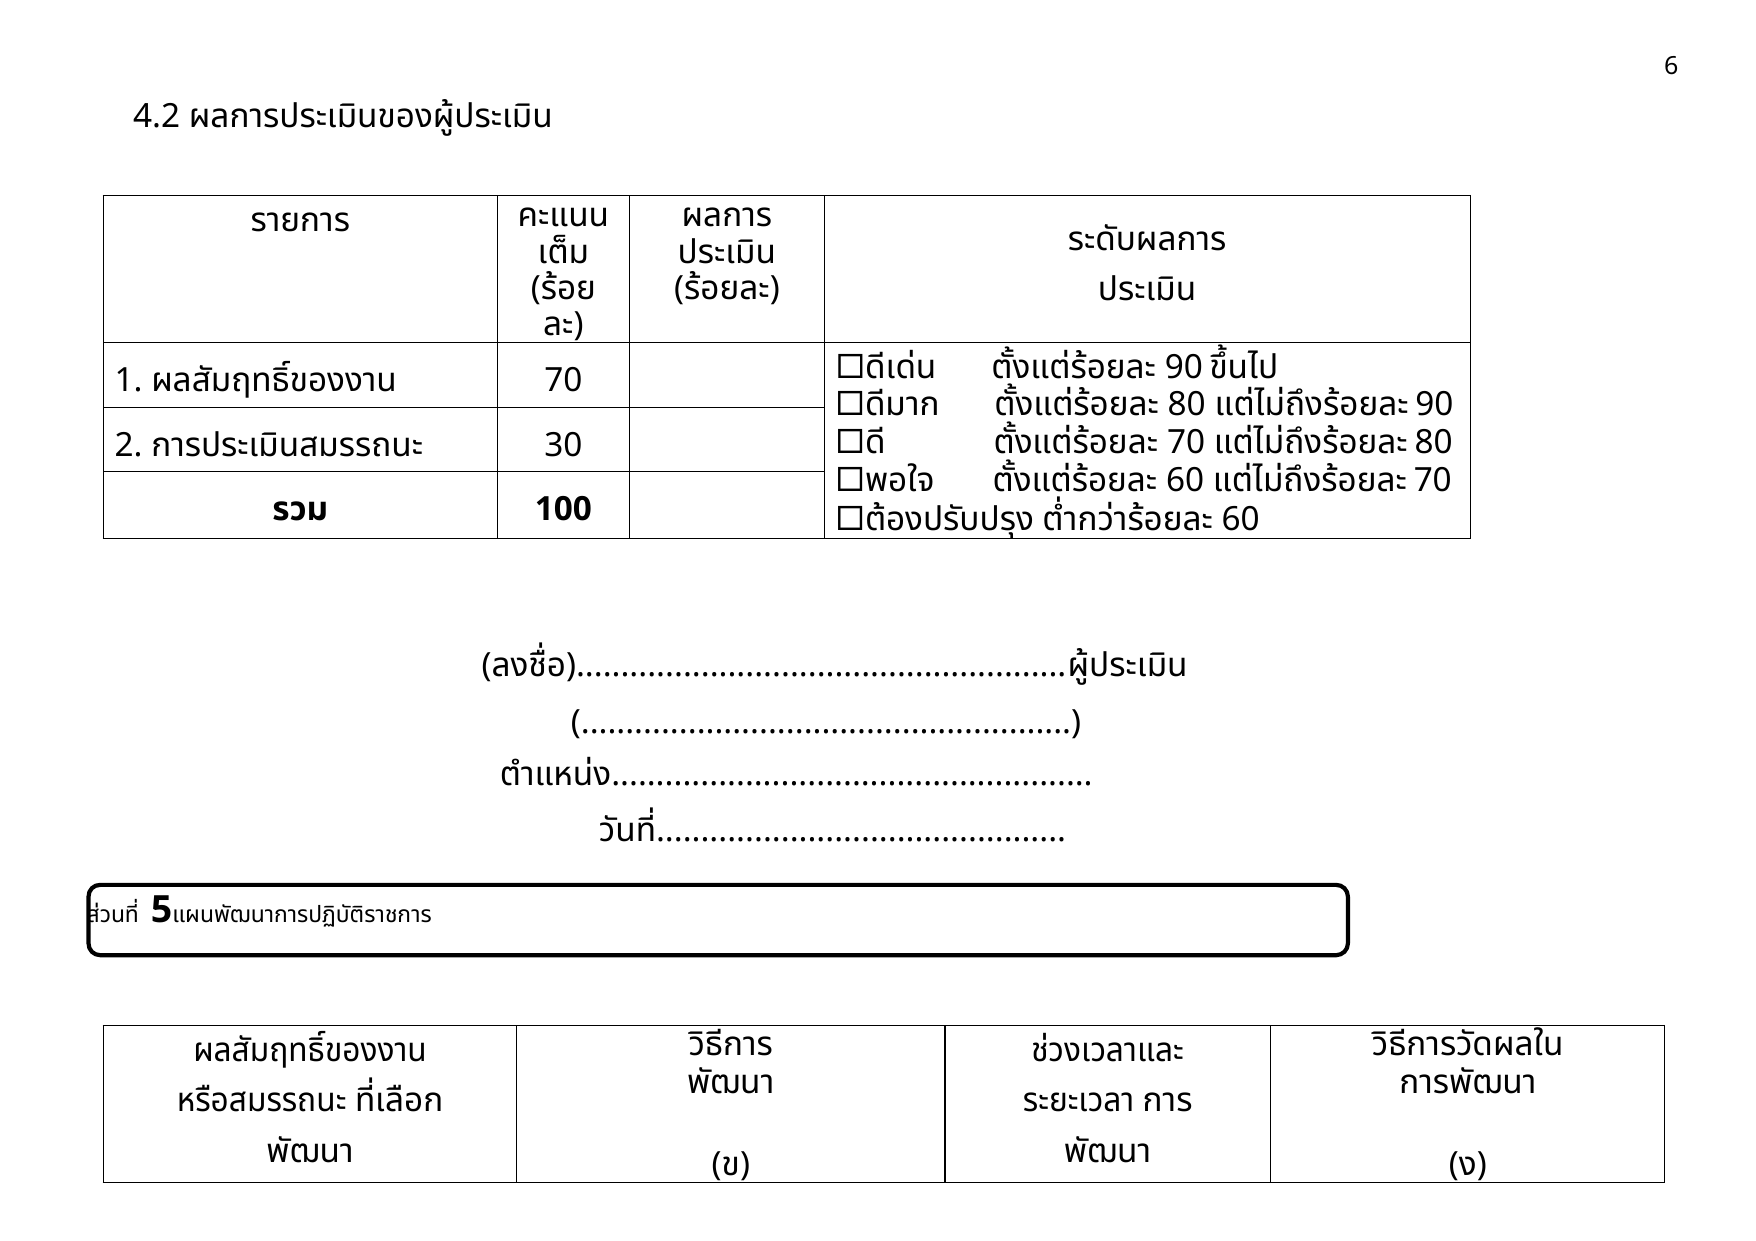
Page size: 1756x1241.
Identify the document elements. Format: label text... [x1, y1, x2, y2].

text (.......................................................) [75, 698, 1578, 743]
text 6 [75, 48, 1678, 82]
table_cell ดีเด่น ตั้งแต่ร้อยละ 90ขึ้นไป ดีมาก ตั้งแต่ร้อยละ 80 แต่ไม่ถึงร้อยละ90 ดี ตั้งแต่ร้อยละ 70 แต่ไม่ถึงร้อยละ80 พอใจ ตั้งแต่ร้อยละ 60 แต่ไม่ถึงร้อยละ70 ต้องปรับปรุง ต่ำกว่าร้อยละ 60 [825, 343, 1470, 538]
table_cell 2. การประเมินสมรรถนะ [104, 408, 497, 471]
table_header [946, 1026, 1270, 1182]
table_cell [630, 343, 824, 407]
table_cell 30 [498, 408, 629, 471]
text วันที่.............................................. [75, 806, 1591, 857]
table_cell รวม [104, 472, 497, 538]
table_cell 100 [498, 472, 629, 538]
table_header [104, 1026, 516, 1182]
table_header วิธีการพัฒนา (ข) [517, 1026, 944, 1182]
table_cell [630, 408, 824, 471]
table_cell [630, 472, 824, 538]
table_header รายการ [104, 196, 497, 342]
table_cell 70 [498, 343, 629, 407]
table_header คะแนนเต็ม (ร้อยละ) [498, 196, 629, 342]
text 4.2 ผลการประเมินของผู้ประเมิน [133, 91, 1678, 142]
text ตำแหน่ง...................................................... [75, 749, 1518, 800]
table_header ผลการประเมิน (ร้อยละ) [630, 196, 824, 342]
text (ลงชื่อ).......................................................ผู้ประเมิน [75, 641, 1594, 692]
table_header ระดับผลการประเมิน [825, 196, 1470, 342]
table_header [1271, 1026, 1664, 1182]
table_cell 1. ผลสัมฤทธิ์ของงาน [104, 343, 497, 407]
